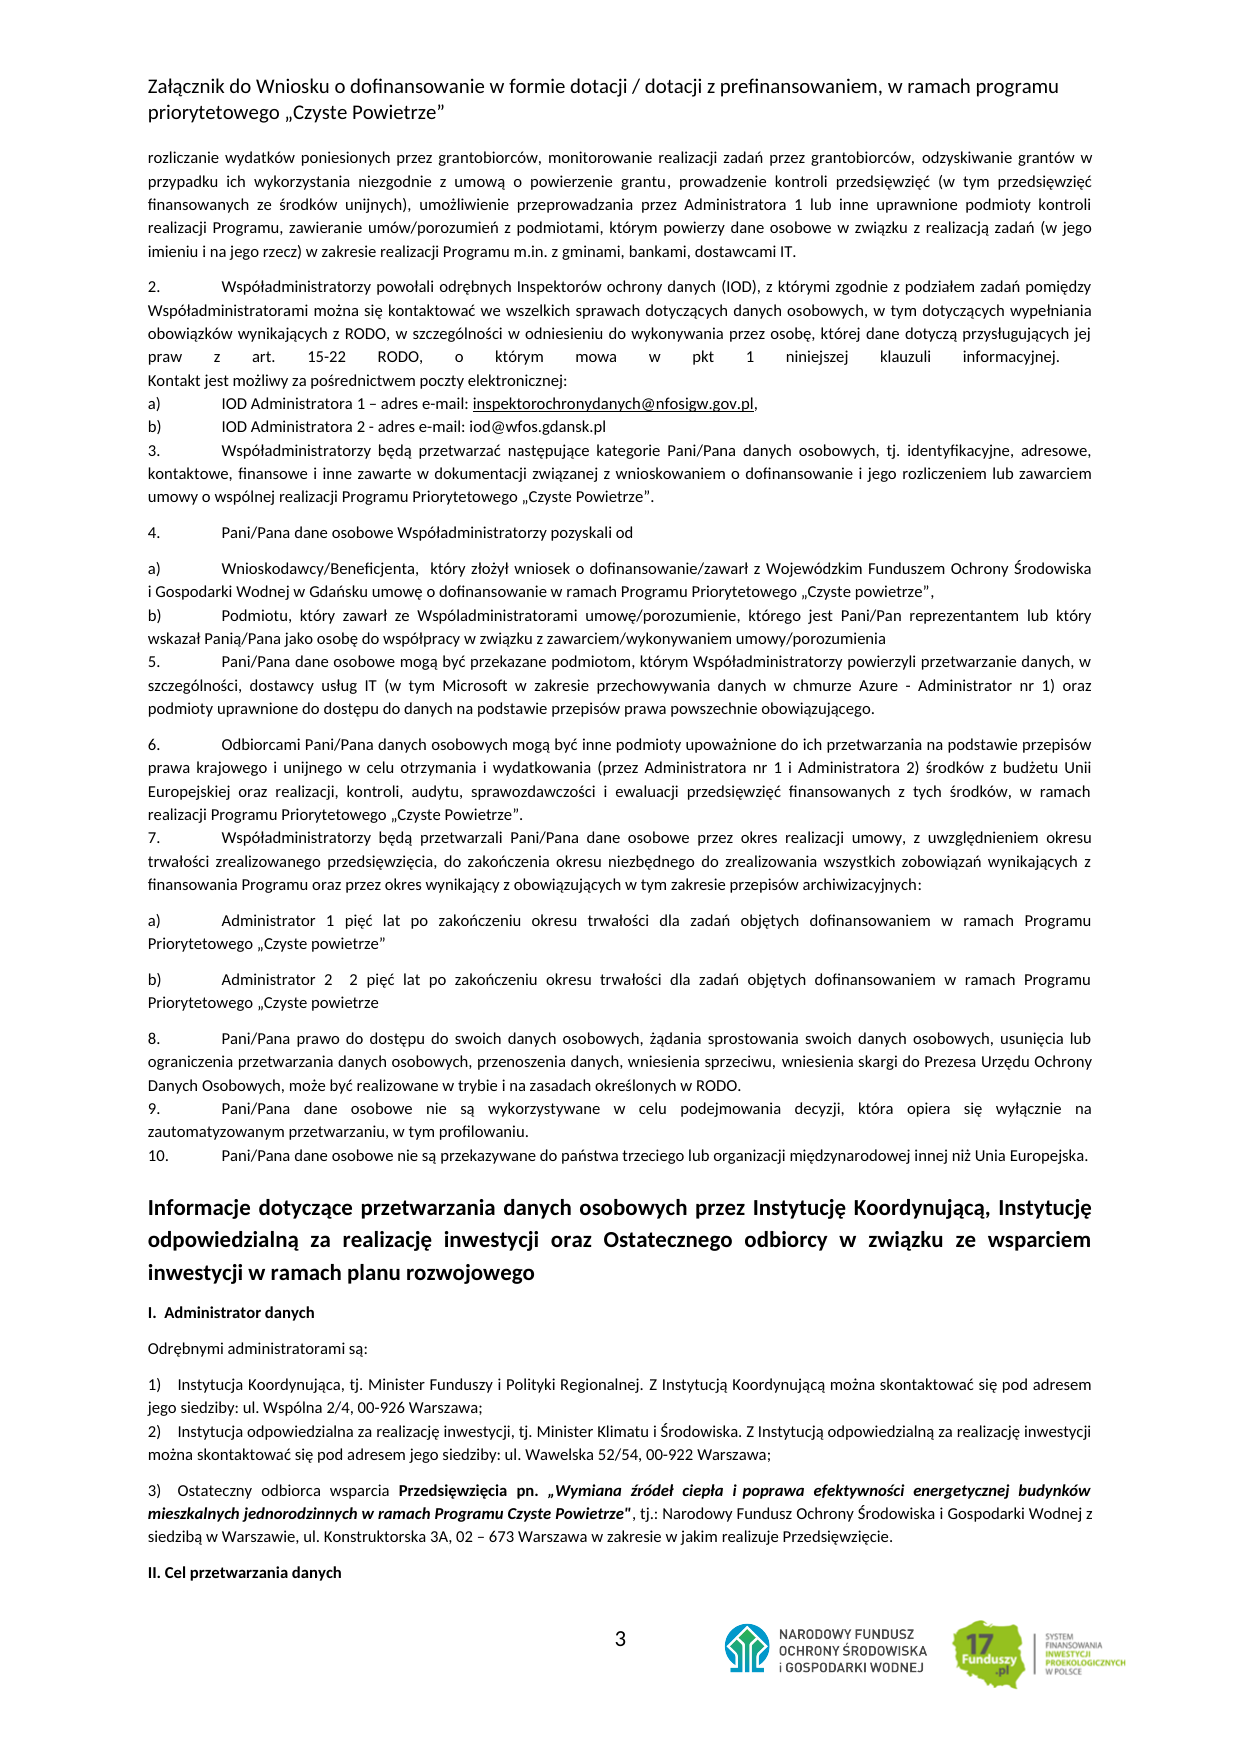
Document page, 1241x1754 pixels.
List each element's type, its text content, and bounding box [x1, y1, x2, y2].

text Odrębnymi administratorami są: [148, 1338, 1093, 1359]
list Pani/Pana dane osobowe nie są przekazywane do państwa trzeciego lub organizacji międzynarodowej innej niż Unia Europejska. [148, 1145, 1093, 1165]
text Informacje dotyczące przetwarzania danych osobowych przez Instytucję Koordynującą, Instytucję odpowiedzialną za realizację inwestycji oraz Ostatecznego odbiorcy w związku ze wsparciem inwestycji w ramach planu rozwojowego [148, 1193, 1093, 1286]
list IOD Administratora 2 - adres e-mail: iod@wfos.gdansk.pl [148, 417, 1093, 437]
list Pani/Pana dane osobowe mogą być przekazane podmiotom, którym Współadministratorzy powierzyli przetwarzanie danych, w szczególności, dostawcy usług IT (w tym Microsoft w zakresie przechowywania danych w chmurze Azure - Administrator nr 1) oraz podmioty uprawnione do dostępu do danych na podstawie przepisów prawa powszechnie obowiązującego. [148, 652, 1093, 719]
list Pani/Pana prawo do dostępu do swoich danych osobowych, żądania sprostowania swoich danych osobowych, usunięcia lub ograniczenia przetwarzania danych osobowych, przenoszenia danych, wniesienia sprzeciwu, wniesienia skargi do Prezesa Urzędu Ochrony Danych Osobowych, może być realizowane w trybie i na zasadach określonych w RODO. [148, 1028, 1093, 1095]
list Instytucja odpowiedzialna za realizację inwestycji, tj. Minister Klimatu i Środowiska. Z Instytucją odpowiedzialną za realizację inwestycji można skontaktować się pod adresem jego siedziby: ul. Wawelska 52/54, 00-922 Warszawa; [148, 1421, 1093, 1464]
list Pani/Pana dane osobowe nie są wykorzystywane w celu podejmowania decyzji, która opiera się wyłącznie na zautomatyzowanym przetwarzaniu, w tym profilowaniu. [148, 1098, 1093, 1142]
list Współadministratorzy będą przetwarzać następujące kategorie Pani/Pana danych osobowych, tj. identyfikacyjne, adresowe, kontaktowe, finansowe i inne zawarte w dokumentacji związanej z wnioskowaniem o dofinansowanie i jego rozliczeniem lub zawarciem umowy o wspólnej realizacji Programu Priorytetowego „Czyste Powietrze”. [148, 440, 1093, 507]
picture [691, 1613, 1126, 1692]
list Administrator 1 pięć lat po zakończeniu okresu trwałości dla zadań objętych dofinansowaniem w ramach Programu Priorytetowego „Czyste powietrze” [148, 910, 1093, 954]
text II. Cel przetwarzania danych [148, 1562, 1093, 1583]
list Instytucja Koordynująca, tj. Minister Funduszy i Polityki Regionalnej. Z Instytucją Koordynującą można skontaktować się pod adresem jego siedziby: ul. Wspólna 2/4, 00-926 Warszawa; [148, 1374, 1093, 1418]
list IOD Administratora 1 – adres e-mail: inspektorochronydanych@nfosigw.gov.pl, [148, 393, 1093, 414]
list Odbiorcami Pani/Pana danych osobowych mogą być inne podmioty upoważnione do ich przetwarzania na podstawie przepisów prawa krajowego i unijnego w celu otrzymania i wydatkowania (przez Administratora nr 1 i Administratora 2) środków z budżetu Unii Europejskiej oraz realizacji, kontroli, audytu, sprawozdawczości i ewaluacji przedsięwzięć finansowanych z tych środków, w ramach realizacji Programu Priorytetowego „Czyste Powietrze”. [148, 734, 1093, 824]
list Pani/Pana dane osobowe Współadministratorzy pozyskali od [148, 523, 1093, 543]
list Współadministratorzy powołali odrębnych Inspektorów ochrony danych (IOD), z którymi zgodnie z podziałem zadań pomiędzy Współadministratorami można się kontaktować we wszelkich sprawach dotyczących danych osobowych, w tym dotyczących wypełniania obowiązków wynikających z RODO, w szczególności w odniesieniu do wykonywania przez osobę, której dane dotyczą przysługujących jej praw z art. 15-22 RODO, o którym mowa w pkt 1 niniejszej klauzuli informacyjnej. Kontakt jest możliwy za pośrednictwem poczty elektronicznej: [148, 277, 1093, 390]
list Współadministratorzy będą przetwarzali Pani/Pana dane osobowe przez okres realizacji umowy, z uwzględnieniem okresu trwałości zrealizowanego przedsięwzięcia, do zakończenia okresu niezbędnego do zrealizowania wszystkich zobowiązań wynikających z finansowania Programu oraz przez okres wynikający z obowiązujących w tym zakresie przepisów archiwizacyjnych: [148, 828, 1093, 894]
list Administrator 2 2 pięć lat po zakończeniu okresu trwałości dla zadań objętych dofinansowaniem w ramach Programu Priorytetowego „Czyste powietrze [148, 969, 1093, 1013]
text I. Administrator danych [148, 1302, 1093, 1323]
list Podmiotu, który zawarł ze Wspóladministratorami umowę/porozumienie, którego jest Pani/Pan reprezentantem lub który wskazał Panią/Pana jako osobę do współpracy w związku z zawarciem/wykonywaniem umowy/porozumienia [148, 605, 1093, 649]
list Wnioskodawcy/Beneficjenta, który złożył wniosek o dofinansowanie/zawarł z Wojewódzkim Funduszem Ochrony Środowiska i Gospodarki Wodnej w Gdańsku umowę o dofinansowanie w ramach Programu Priorytetowego „Czyste powietrze”, [148, 558, 1093, 602]
list Ostateczny odbiorca wsparcia Przedsięwzięcia pn. „Wymiana źródeł ciepła i poprawa efektywności energetycznej budynków mieszkalnych jednorodzinnych w ramach Programu Czyste Powietrze", tj.: Narodowy Fundusz Ochrony Środowiska i Gospodarki Wodnej z siedzibą w Warszawie, ul. Konstruktorska 3A, 02 – 673 Warszawa w zakresie w jakim realizuje Przedsięwzięcie. [148, 1480, 1093, 1547]
